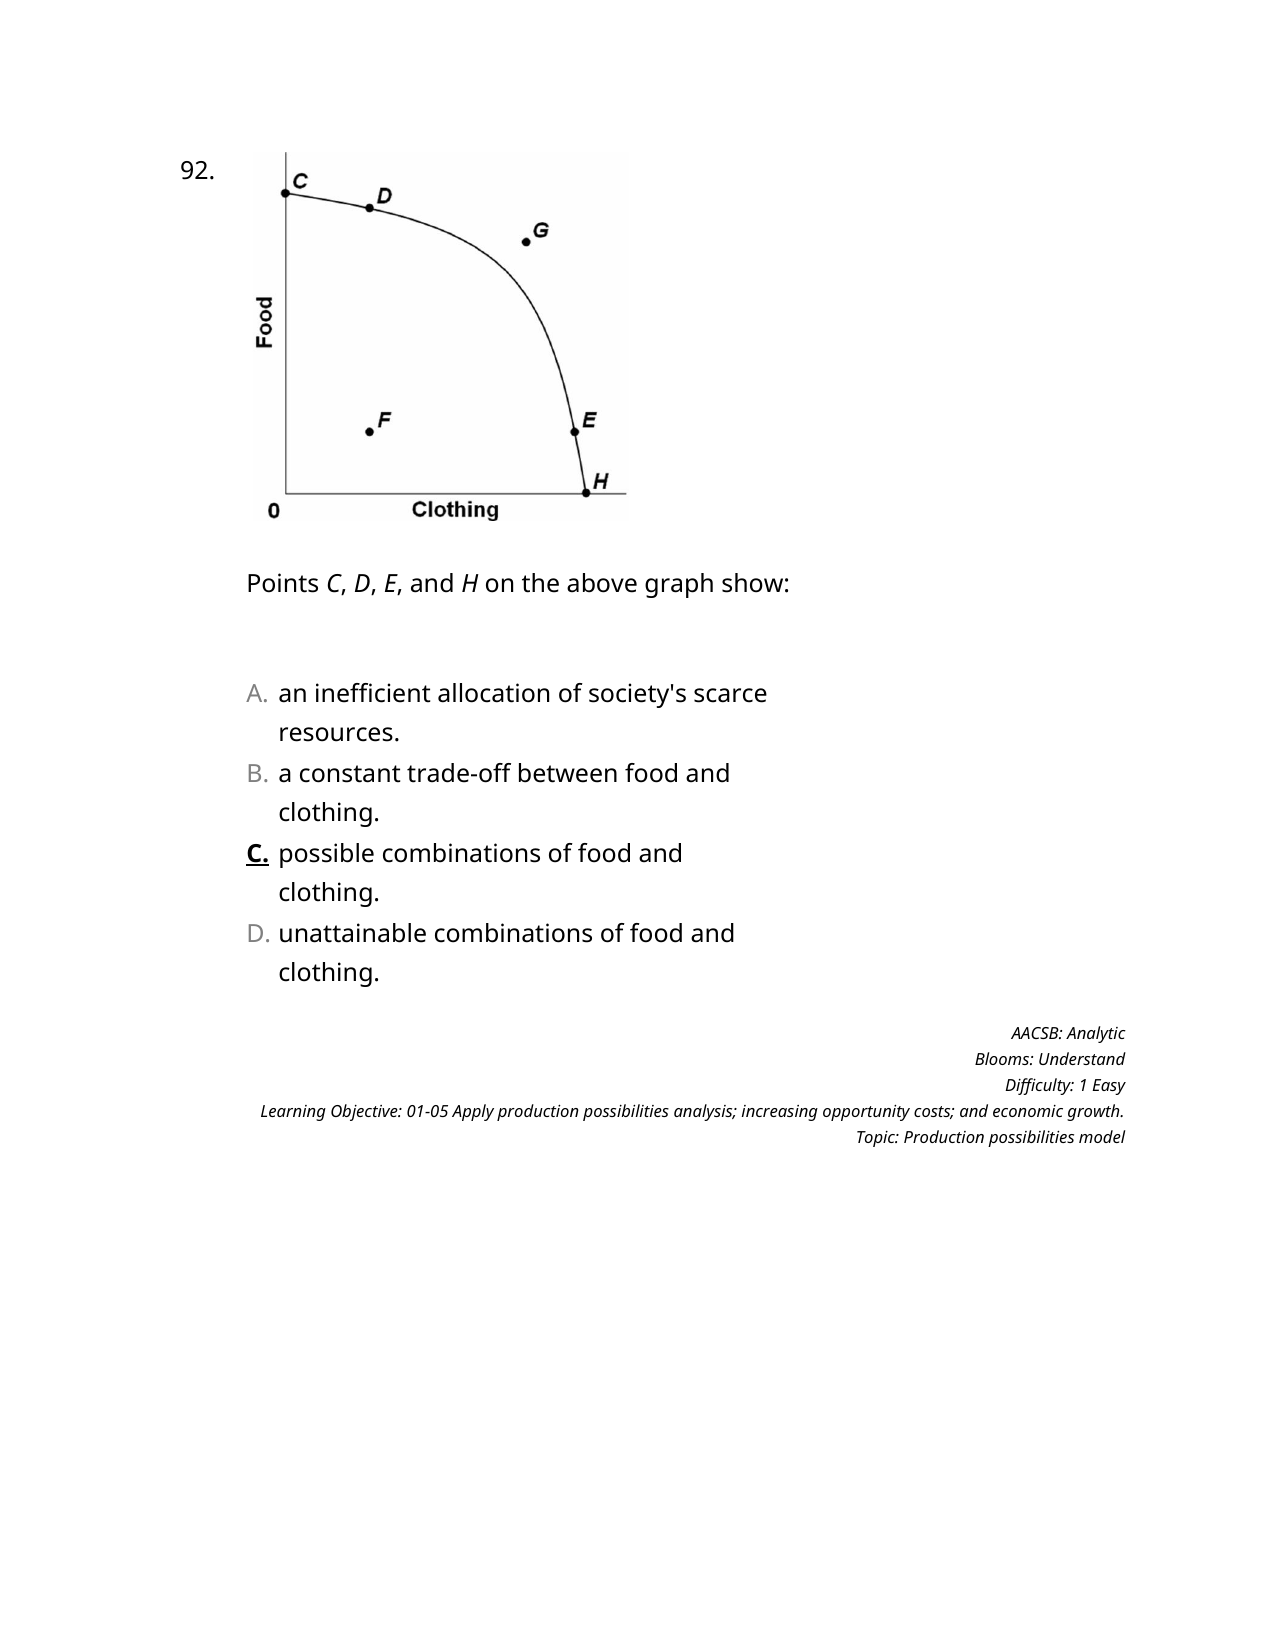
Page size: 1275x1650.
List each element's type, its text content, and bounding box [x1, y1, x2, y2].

table_header Points C, D, E, and H on the above graph show: [246, 153, 1125, 992]
picture [252, 152, 630, 521]
table_header 92. [180, 153, 246, 992]
table_header AACSB: Analytic Blooms: Understand Difficulty: 1 Easy Learning Objective: 01-05 Apply production possibilities analysis; increasing opportunity costs; and economic growth. Topic: Production possibilities model [180, 1022, 1125, 1185]
